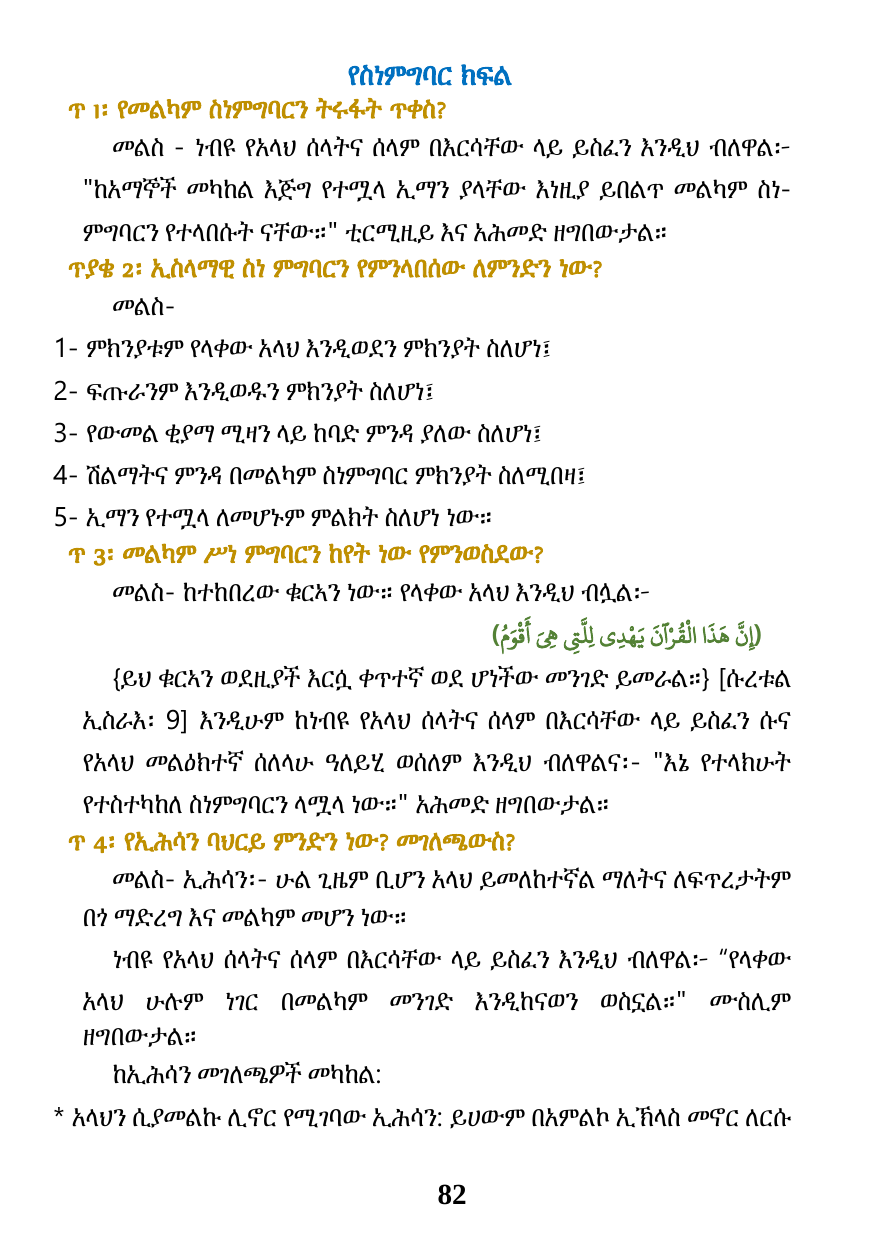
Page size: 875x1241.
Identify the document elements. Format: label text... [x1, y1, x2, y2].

text 3- የውመል ቂያማ ሚዛን ላይ ከባድ ምንዳ ያለው ስለሆነ፤ [53, 412, 791, 449]
subtitle ጥ 4፡ የኢሕሳን ባህርይ ምንድን ነው? መገለጫውስ? [68, 826, 791, 854]
text ﴿إِنَّ هَذَا الْقُرْآَنَ يَهْدِي لِلَّتِي هِيَ أَقْوَمُ﴾ [83, 613, 791, 657]
text መልስ- [83, 286, 791, 322]
text መልስ- ከተከበረው ቁርኣን ነው። የላቀው አላህ እንዲህ ብሏል፦ [83, 571, 791, 608]
text መልስ - ነብዩ የአላህ ሰላትና ሰላም በእርሳቸው ላይ ይስፈን እንዲህ ብለዋል፦ "ከአማኞች መካከል እጅግ የተሟላ ኢማን ያላቸው እነዚያ ይበልጥ መልካም ስነ-ምግባርን የተላበሱት ናቸው።" ቲርሚዚይ እና አሕመድ ዘግበውታል። [83, 127, 791, 248]
text መልስ- ኢሕሳን፡- ሁል ጊዜም ቢሆን አላህ ይመለከተኛል ማለትና ለፍጥረታትም በጎ ማድረግ እና መልካም መሆን ነው። [83, 859, 791, 933]
text 4- ሽልማትና ምንዳ በመልካም ስነምግባር ምክንያት ስለሚበዛ፤ [53, 454, 791, 491]
subtitle ጥያቄ 2፡ ኢስላማዊ ስነ ምግባርን የምንላበሰው ለምንድን ነው? [68, 253, 791, 281]
text 2- ፍጡራንም እንዲወዱን ምክንያት ስለሆነ፤ [53, 370, 791, 407]
text ከኢሕሳን መገለጫዎች መካከል: [83, 1054, 791, 1091]
text {ይህ ቁርኣን ወደዚያች እርሷ ቀጥተኛ ወደ ሆነችው መንገድ ይመራል።} [ሱረቱል ኢስራእ፡ 9] እንዲሁም ከነብዩ የአላህ ሰላትና ሰላም በእርሳቸው ላይ ይስፈን ሱና የአላህ መልዕክተኛ ሰለላሁ ዓለይሂ ወሰለም እንዲህ ብለዋልና፡- "እኔ የተላክሁት የተስተካከለ ስነምግባርን ላሟላ ነው።" አሕመድ ዘግበውታል። [83, 657, 791, 821]
text 1- ምክንያቱም የላቀው አላህ እንዲወደን ምክንያት ስለሆነ፤ [53, 328, 791, 364]
text 5- ኢማን የተሟላ ለመሆኑም ምልክት ስለሆነ ነው። [53, 497, 791, 533]
text ነብዩ የአላህ ሰላትና ሰላም በእርሳቸው ላይ ይስፈን እንዲህ ብለዋል፦ “የላቀው አላህ ሁሉም ነገር በመልካም መንገድ እንዲከናወን ወስኗል።" ሙስሊም ዘግበውታል። [83, 938, 791, 1050]
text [53, 1096, 791, 1133]
subtitle የስነምግባር ክፍል [68, 59, 791, 89]
subtitle ጥ 1፡ የመልካም ስነምግባርን ትሩፋት ጥቀስ? [68, 94, 791, 122]
subtitle ጥ 3፡ መልካም ሥነ ምግባርን ከየት ነው የምንወስደው? [68, 539, 791, 567]
